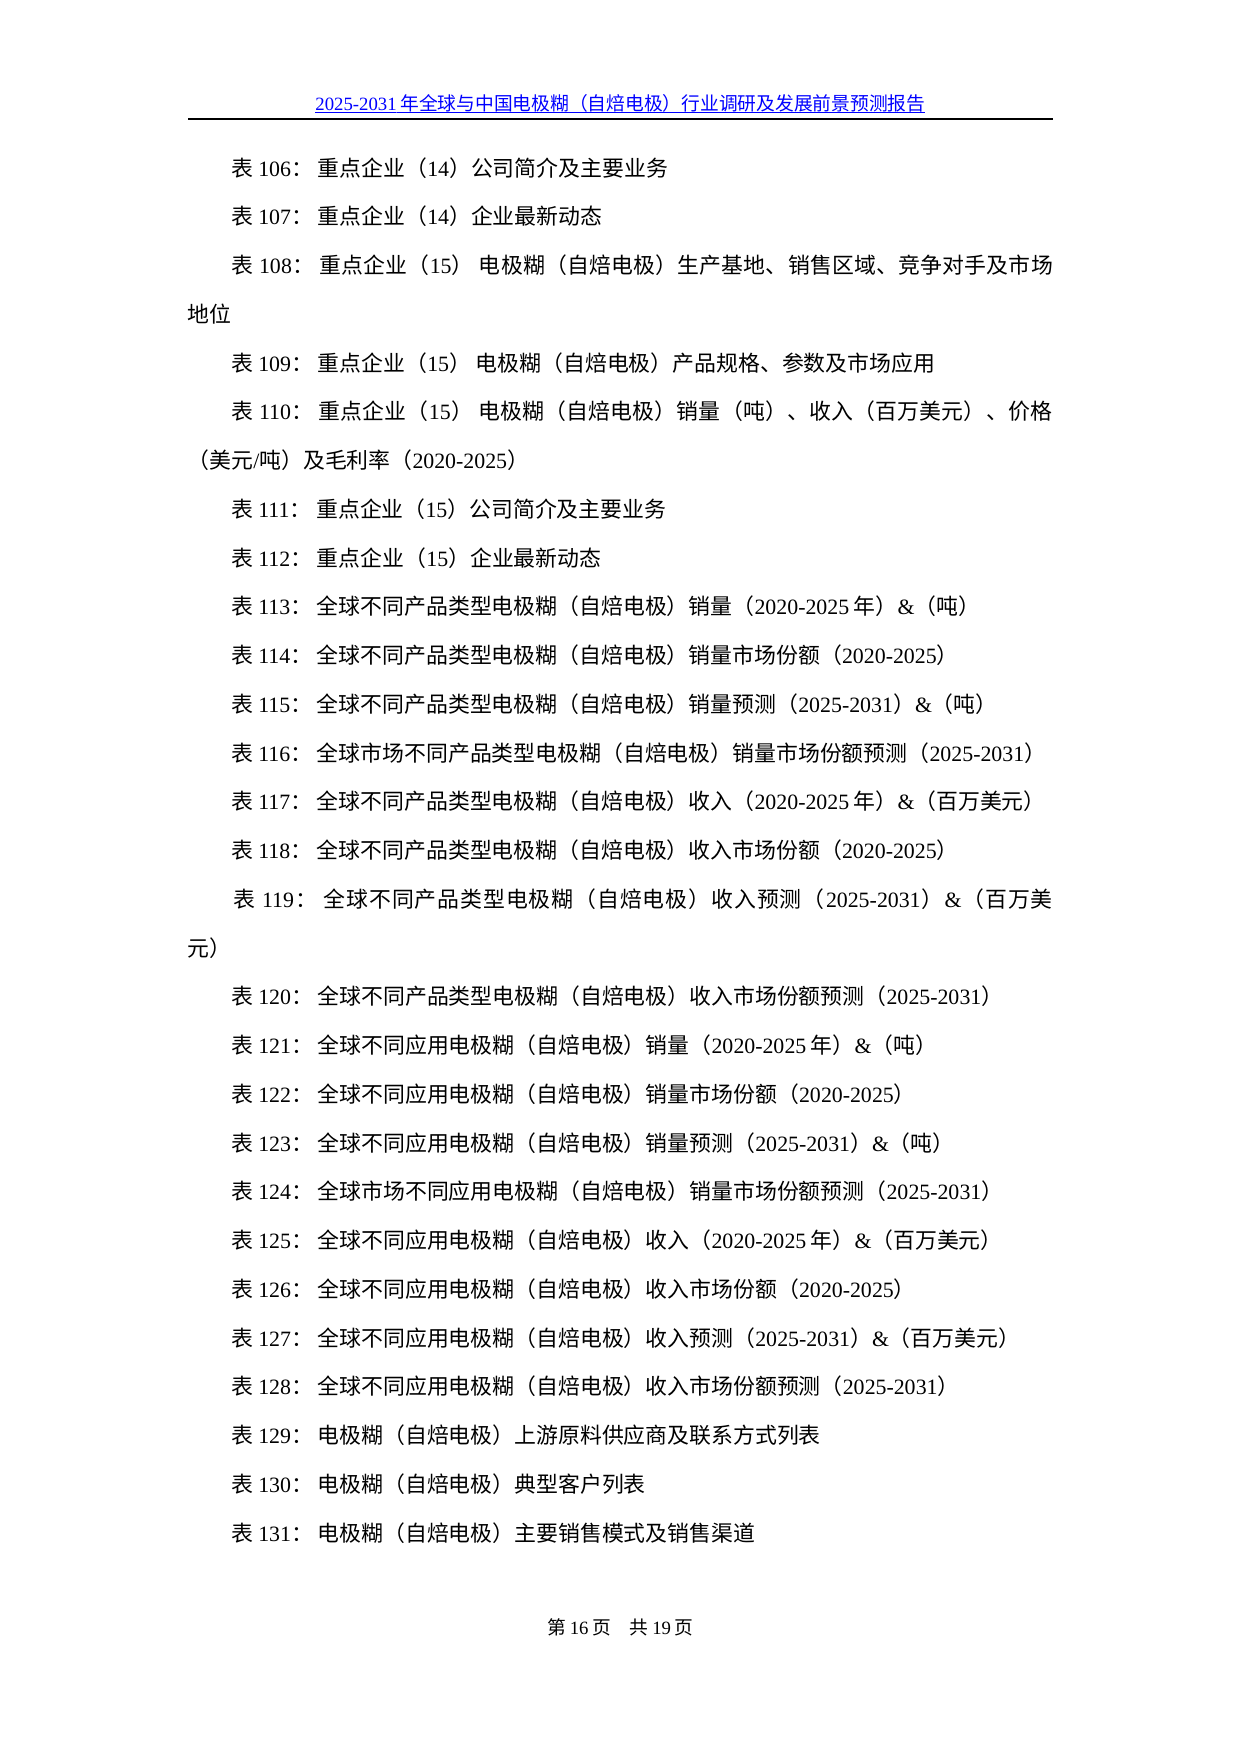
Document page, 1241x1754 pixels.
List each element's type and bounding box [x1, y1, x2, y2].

text [187, 150, 1053, 1548]
